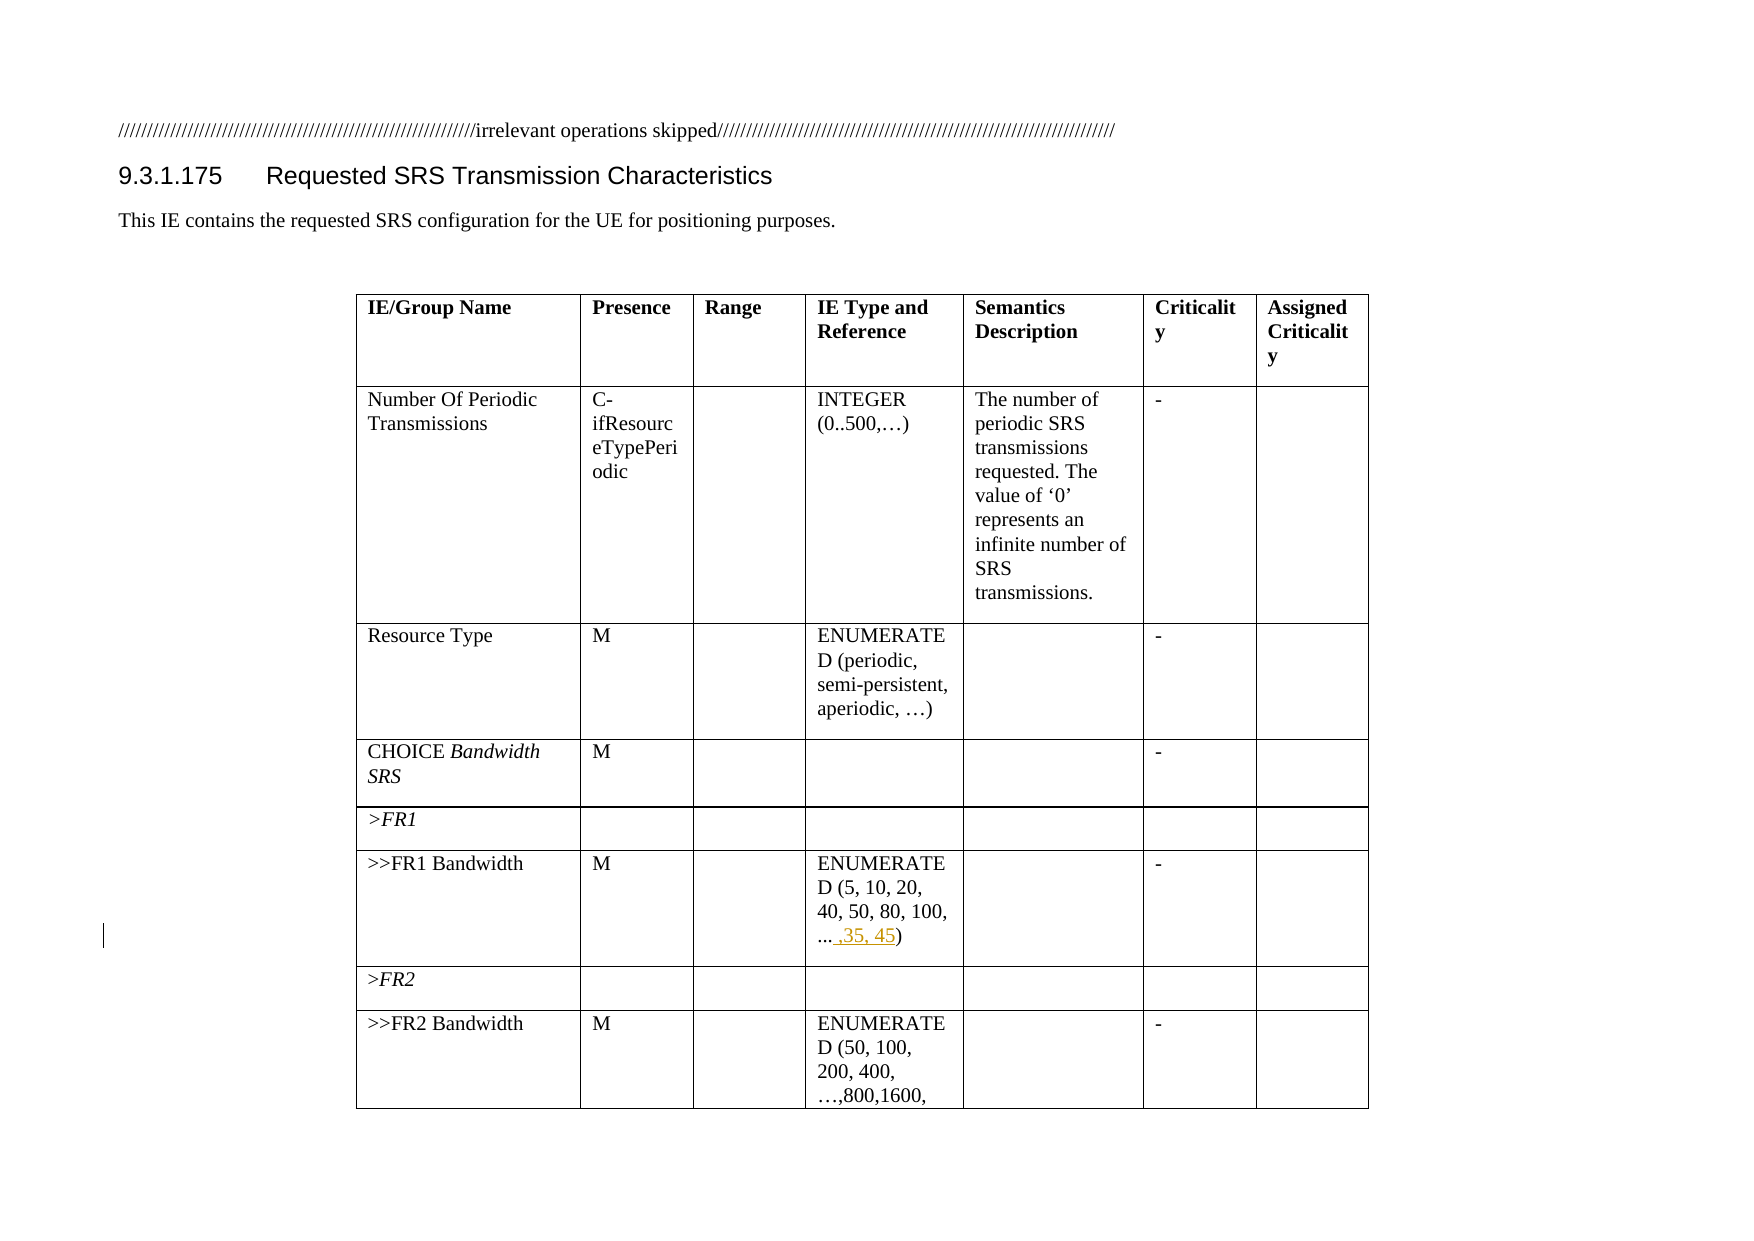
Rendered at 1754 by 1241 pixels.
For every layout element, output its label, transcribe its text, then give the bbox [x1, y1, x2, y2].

table_cell M [581, 851, 693, 966]
table_cell Resource Type [357, 624, 580, 738]
table_cell - [1144, 624, 1256, 738]
table_header Semantics Description [964, 295, 1143, 386]
table_cell [964, 1011, 1143, 1107]
table_cell [694, 740, 805, 806]
table_cell ENUMERATED (periodic, semi-persistent, aperiodic, …) [806, 624, 963, 738]
table_cell INTEGER (0..500,…) [806, 387, 963, 622]
table_cell - [1144, 851, 1256, 966]
table_cell M [581, 740, 693, 806]
table_header Assigned Criticality [1257, 295, 1368, 386]
table_cell >FR2 [357, 967, 580, 1010]
table_cell >FR1 [357, 808, 580, 850]
table_cell [1257, 808, 1368, 850]
text //////////////////////////////////////////////////////////////irrelevant operations skipped///////////////////////////////////////////////////////////////////// [118, 118, 1606, 142]
table_cell [806, 808, 963, 850]
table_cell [806, 1011, 963, 1107]
table_cell [1257, 740, 1368, 806]
table_cell >>FR1 Bandwidth [357, 851, 580, 966]
table_cell [694, 967, 805, 1010]
table_cell [581, 967, 693, 1010]
table_header IE Type and Reference [806, 295, 963, 386]
table_cell C-ifResourceTypePeriodic [581, 387, 693, 622]
table_cell [964, 967, 1143, 1010]
table_header IE/Group Name [357, 295, 580, 386]
table_cell ENUMERATED (5, 10, 20, 40, 50, 80, 100, ...) [806, 851, 963, 966]
table_cell - [1144, 1011, 1256, 1107]
table_cell >>FR2 Bandwidth [357, 1011, 580, 1107]
table_header Criticality [1144, 295, 1256, 386]
table_cell [964, 740, 1143, 806]
table_header Range [694, 295, 805, 386]
table_cell [806, 740, 963, 806]
table_cell [1257, 967, 1368, 1010]
table_cell [694, 808, 805, 850]
table_cell [694, 851, 805, 966]
text This IE contains the requested SRS configuration for the UE for positioning purposes. [118, 208, 1606, 232]
table_cell [806, 967, 963, 1010]
table_cell [1257, 387, 1368, 622]
subtitle 9.3.1.175 Requested SRS Transmission Characteristics [118, 161, 1606, 190]
table_cell - [1144, 740, 1256, 806]
table_cell [581, 808, 693, 850]
table_cell M [581, 1011, 693, 1107]
table_cell [964, 808, 1143, 850]
table_cell [1257, 624, 1368, 738]
table_cell [694, 624, 805, 738]
table_cell [964, 851, 1143, 966]
table_cell The number of periodic SRS transmissions requested. The value of ‘0’ represents an infinite number of SRS transmissions. [964, 387, 1143, 622]
table_cell [964, 624, 1143, 738]
table_cell Number Of Periodic Transmissions [357, 387, 580, 622]
table_cell [1144, 808, 1256, 850]
table_cell [1257, 851, 1368, 966]
table_header Presence [581, 295, 693, 386]
table_cell [1144, 967, 1256, 1010]
table_cell CHOICE Bandwidth SRS [357, 740, 580, 806]
table_cell [694, 1011, 805, 1107]
table_cell [694, 387, 805, 622]
table_cell M [581, 624, 693, 738]
table_cell [1257, 1011, 1368, 1107]
table_cell - [1144, 387, 1256, 622]
